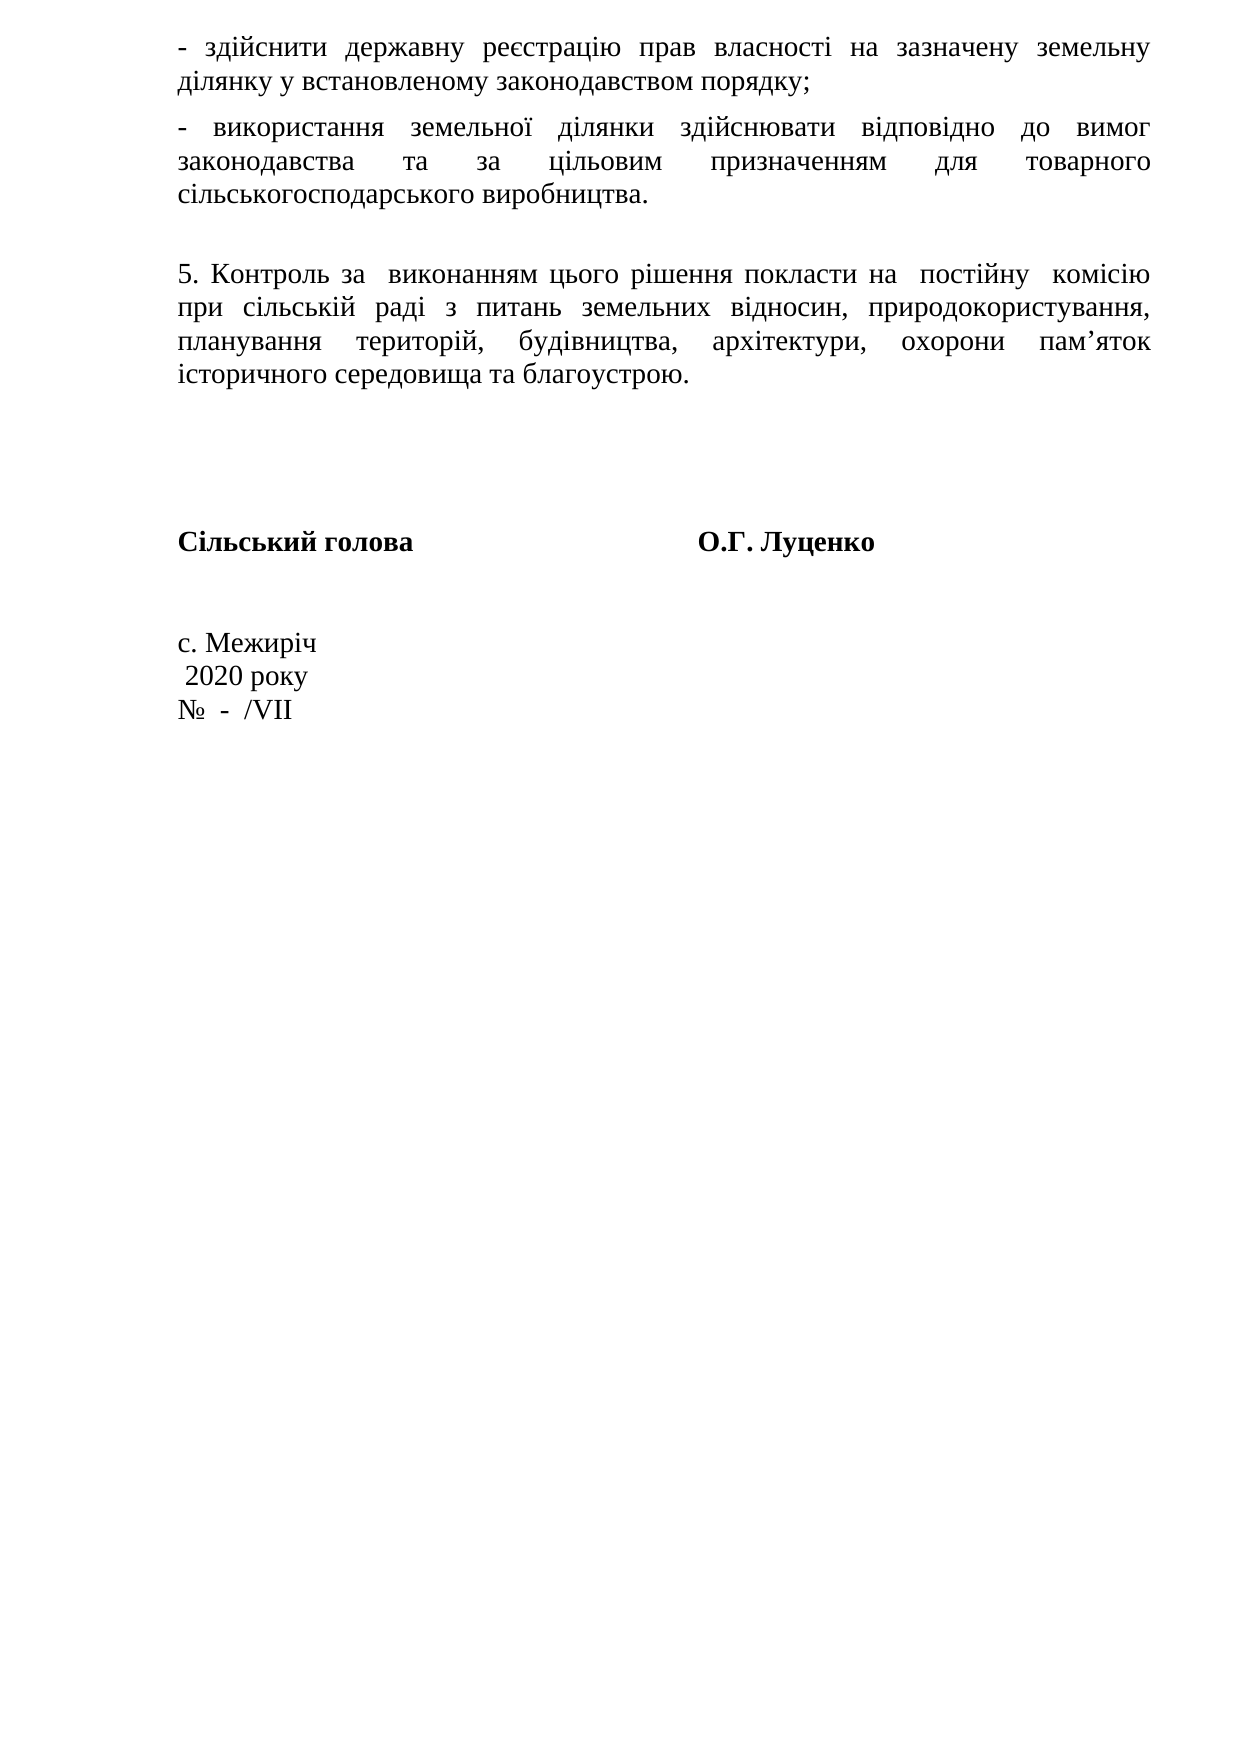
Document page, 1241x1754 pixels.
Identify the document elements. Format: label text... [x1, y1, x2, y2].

text - використання земельної ділянки здійснювати відповідно до вимог законодавства та за цільовим призначенням для товарного сільськогосподарського виробництва. [177, 109, 1152, 210]
text - здійснити державну реєстрацію прав власності на зазначену земельну ділянку у встановленому законодавством порядку; [177, 29, 1152, 97]
text 5. Контроль за виконанням цього рішення покласти на постійну комісію при сільській раді з питань земельних відносин, природокористування, планування територій, будівництва, архітектури, охорони пам’яток історичного середовища та благоустрою. [177, 256, 1152, 390]
text c. Межиріч [177, 625, 1152, 658]
text № - /VІІ [177, 692, 1152, 725]
text 2020 року [177, 658, 1152, 692]
text Сільський голова О.Г. Луценко [177, 524, 1152, 558]
